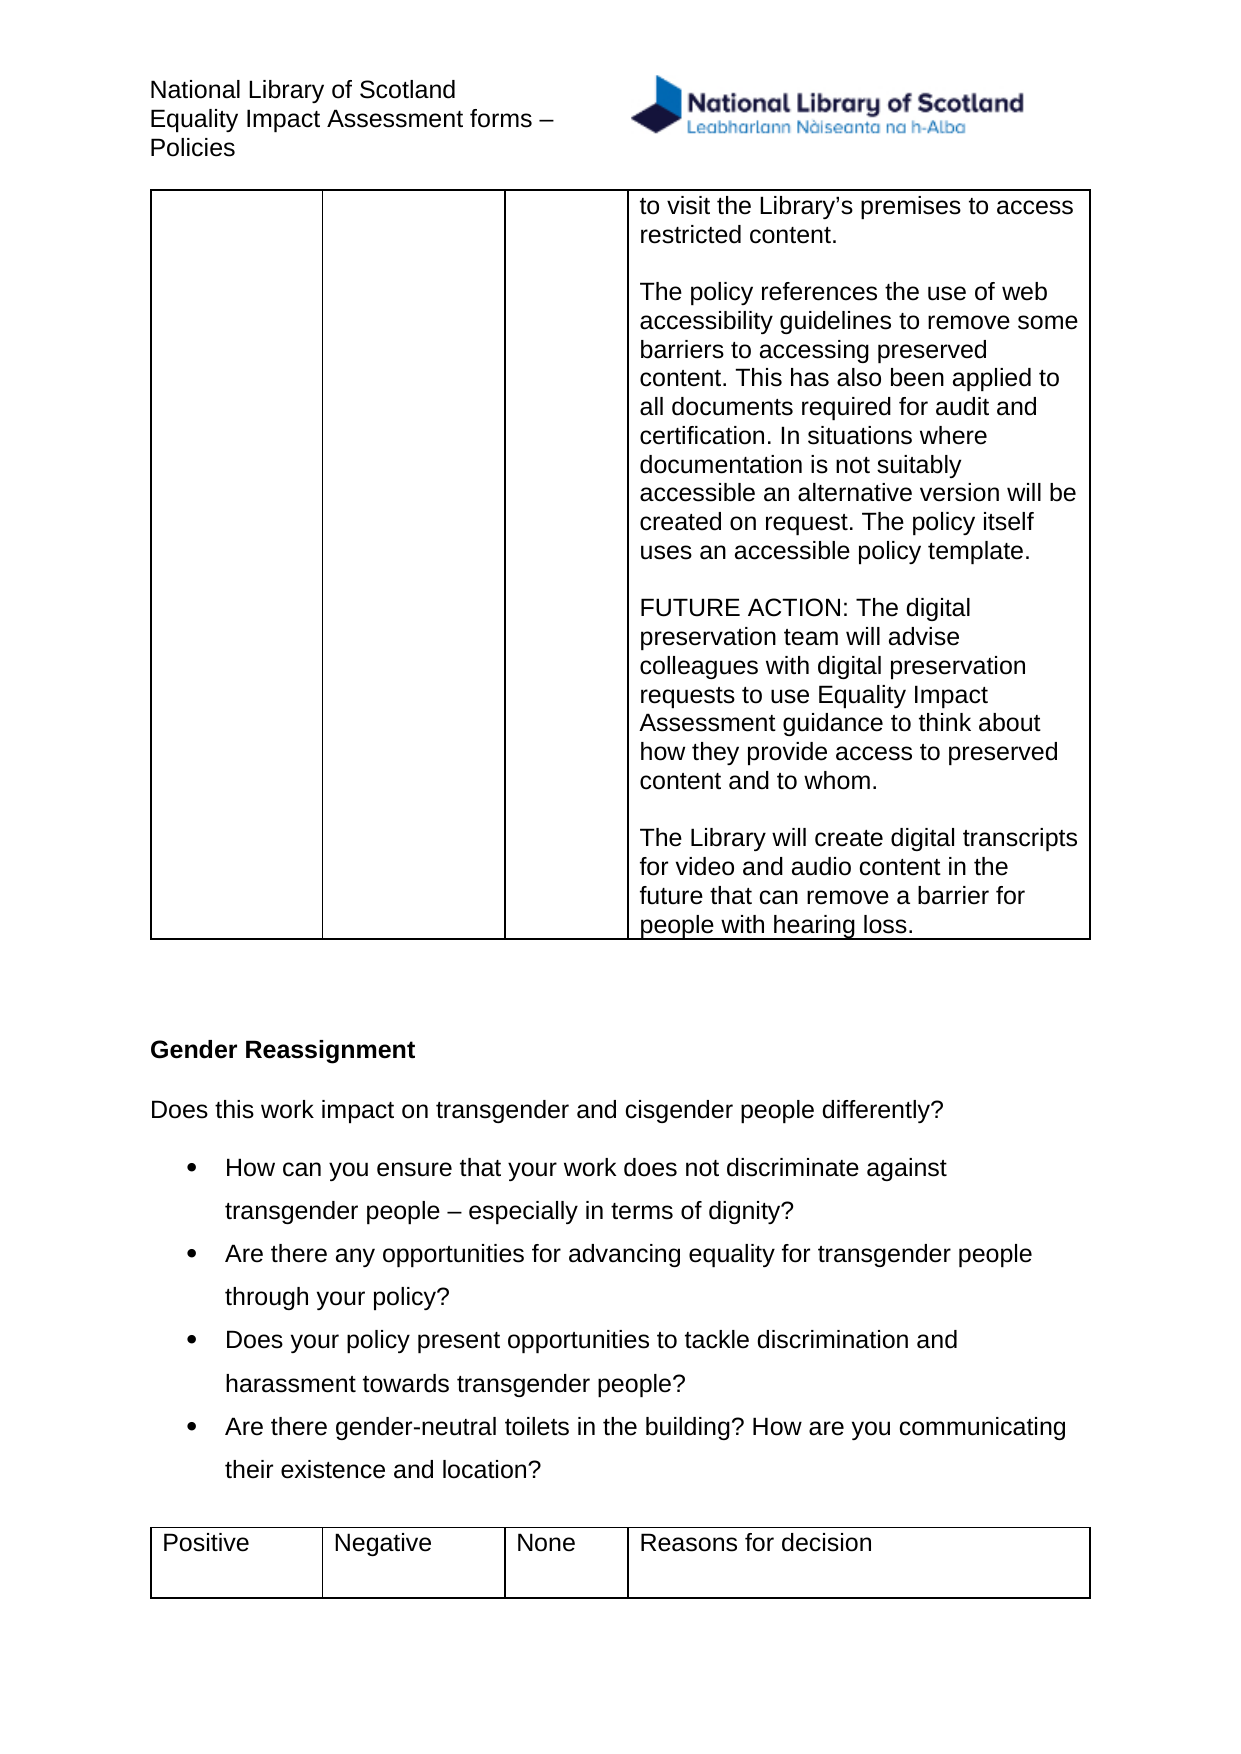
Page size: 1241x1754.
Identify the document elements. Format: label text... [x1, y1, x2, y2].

table_header None [506, 1528, 627, 1597]
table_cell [629, 191, 1089, 938]
table_cell X [323, 191, 504, 938]
list Does your policy present opportunities to tackle discrimination and harassment towards transgender people? [187, 1325, 1090, 1397]
table_header Reasons for decision [629, 1528, 1089, 1597]
table_cell X [152, 191, 322, 938]
subtitle Gender Reassignment [150, 1035, 1090, 1064]
text Does this work impact on transgender and cisgender people differently? [150, 1095, 1090, 1124]
table_cell [506, 191, 627, 938]
picture [630, 75, 1025, 135]
table_header Positive [152, 1528, 322, 1597]
list How can you ensure that your work does not discriminate against transgender people – especially in terms of dignity? [187, 1153, 1090, 1224]
list Are there gender-neutral toilets in the building? How are you communicating their existence and location? [187, 1412, 1090, 1484]
list Are there any opportunities for advancing equality for transgender people through your policy? [187, 1239, 1090, 1311]
table_header Negative [323, 1528, 504, 1597]
